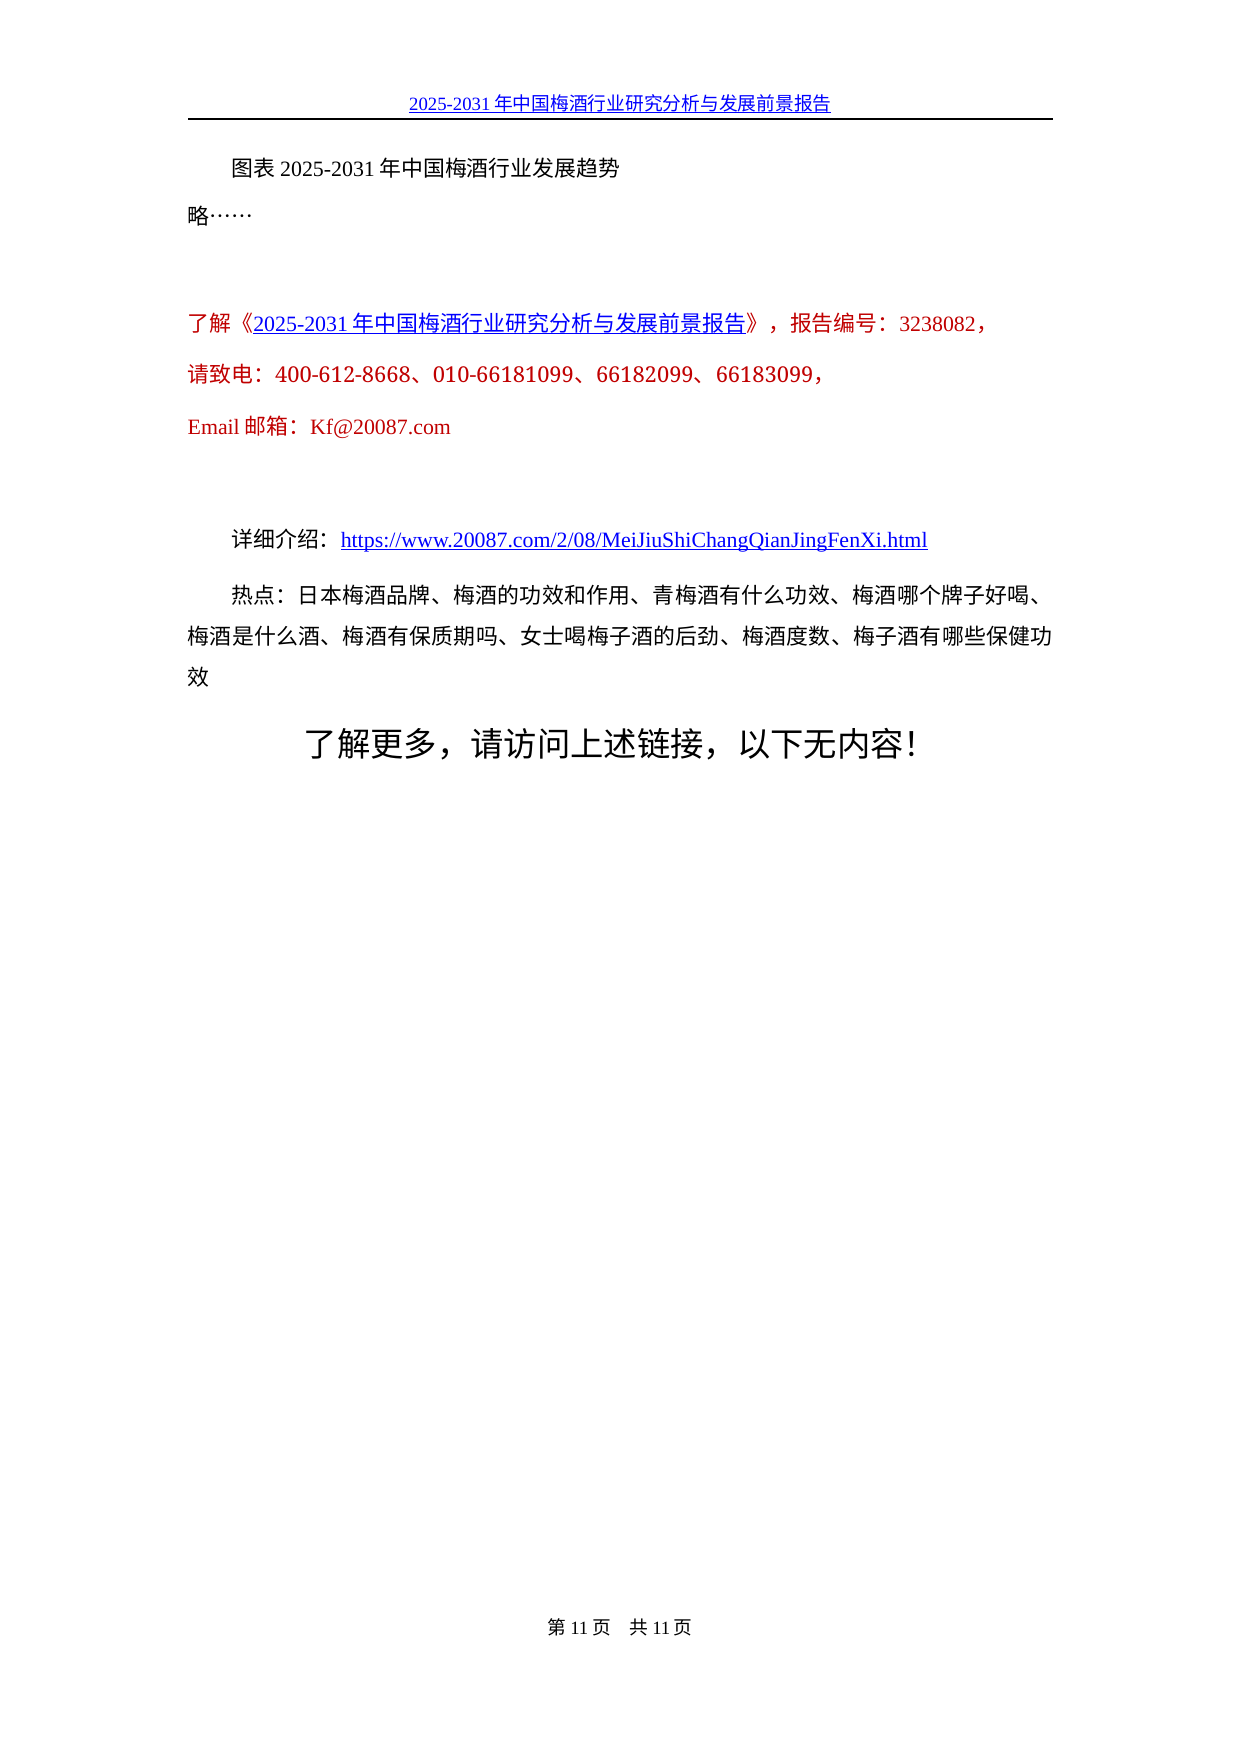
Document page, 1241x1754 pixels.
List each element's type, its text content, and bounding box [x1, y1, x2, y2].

text 热点：日本梅酒品牌、梅酒的功效和作用、青梅酒有什么功效、梅酒哪个牌子好喝、梅酒是什么酒、梅酒有保质期吗、女士喝梅子酒的后劲、梅酒度数、梅子酒有哪些保健功效 [187, 578, 1053, 692]
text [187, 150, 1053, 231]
text 详细介绍：https://www.20087.com/2/08/MeiJiuShiChangQianJingFenXi.html [187, 521, 1053, 554]
title 了解更多，请访问上述链接，以下无内容！ [187, 709, 1053, 774]
text Email邮箱：Kf@20087.com [187, 408, 1053, 441]
text 请致电：400-612-8668、010-66181099、66182099、66183099， [187, 357, 1053, 389]
text 了解《2025-2031年中国梅酒行业研究分析与发展前景报告》，报告编号：3238082， [187, 305, 1053, 338]
